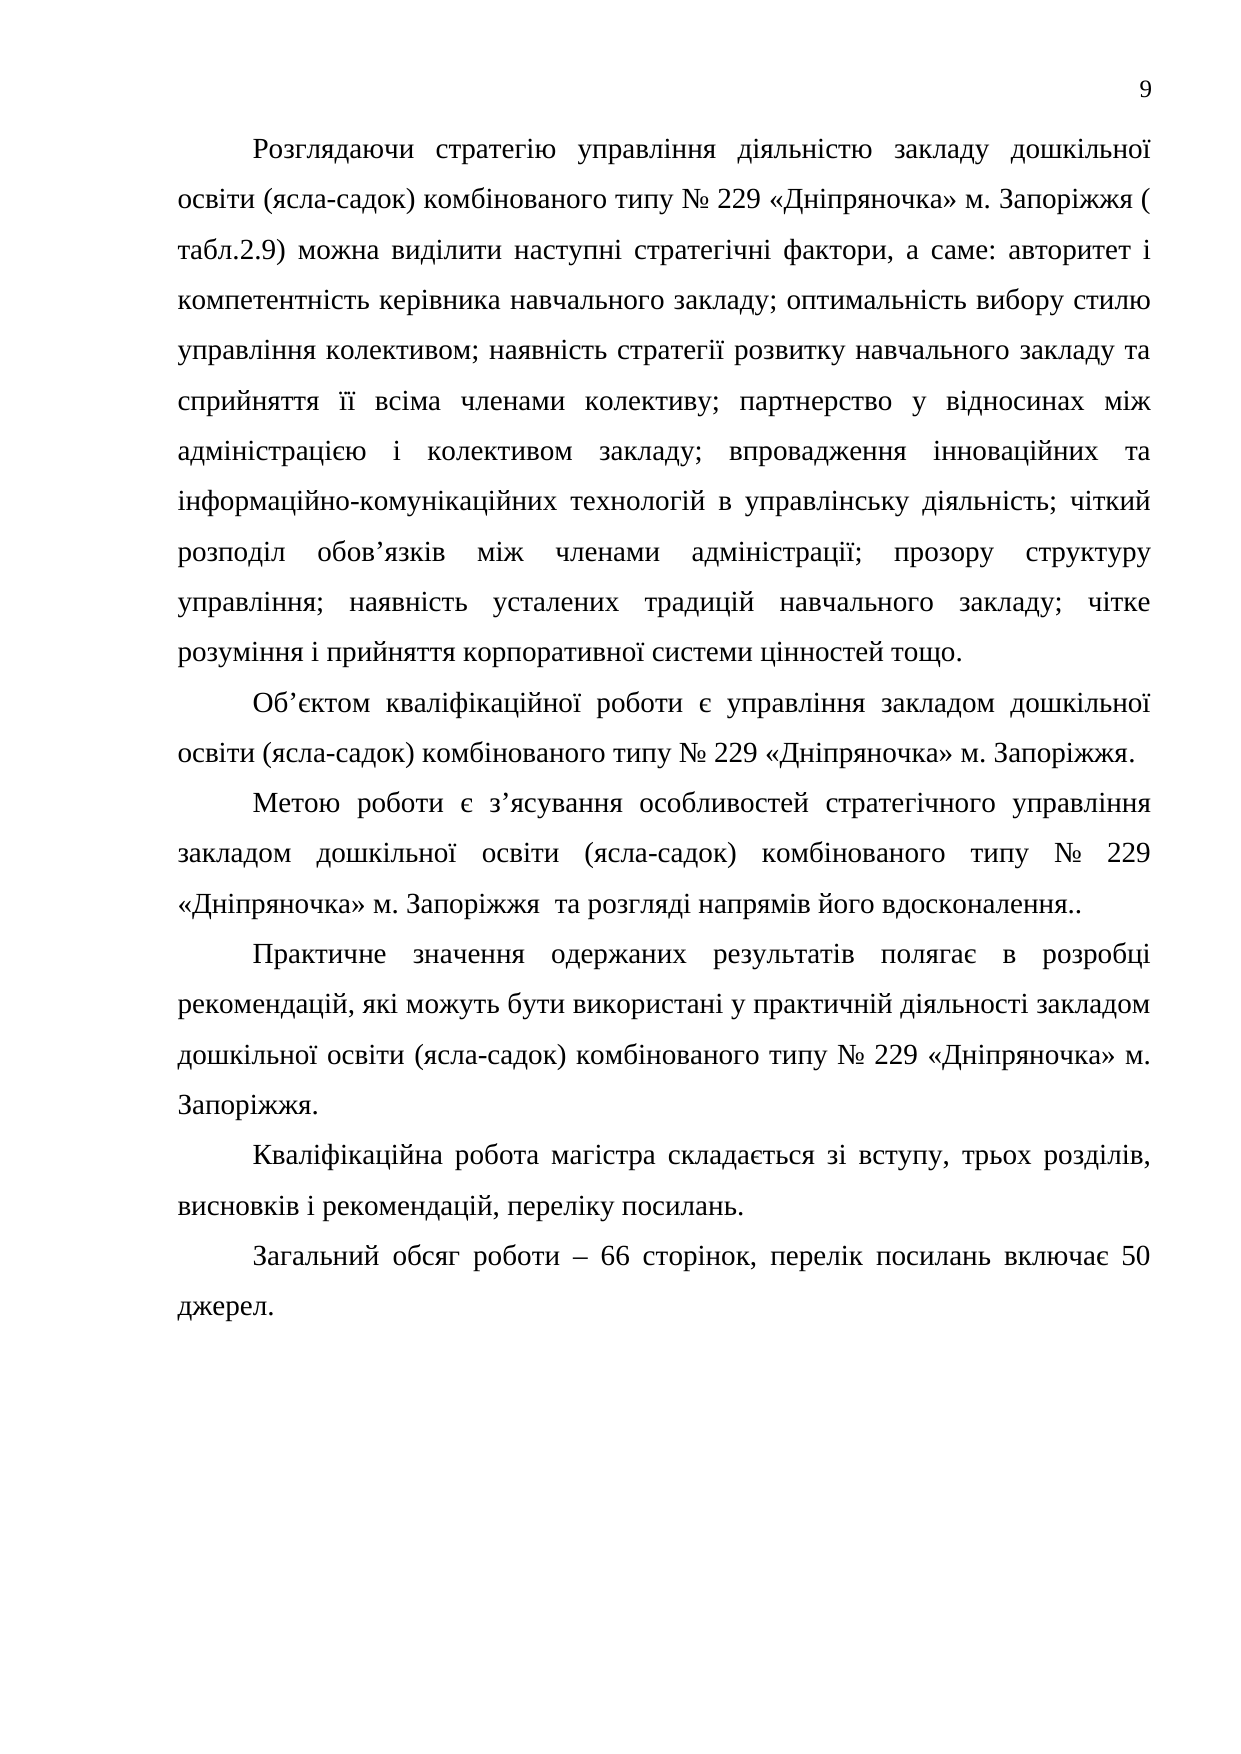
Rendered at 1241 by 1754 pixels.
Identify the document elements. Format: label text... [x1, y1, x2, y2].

text Кваліфікаційна робота магістра складається зі вступу, трьох розділів, висновків і рекомендацій, переліку посилань. [177, 1137, 1152, 1221]
text Об’єктом кваліфікаційної роботи є управління закладом дошкільної освіти (ясла-садок) комбінованого типу № 229 «Дніпряночка» м. Запоріжжя. [177, 685, 1152, 768]
text Практичне значення одержаних результатів полягає в розробці рекомендацій, які можуть бути використані у практичній діяльності закладом дошкільної освіти (ясла-садок) комбінованого типу № 229 «Дніпряночка» м. Запоріжжя. [177, 936, 1152, 1121]
text Загальний обсяг роботи – 66 сторінок, перелік посилань включає 50 джерел. [177, 1238, 1152, 1322]
text Розглядаючи стратегію управління діяльністю закладу дошкільної освіти (ясла-садок) комбінованого типу № 229 «Дніпряночка» м. Запоріжжя ( табл.2.9) можна виділити наступні стратегічні фактори, а саме: авторитет і компетентність керівника навчального закладу; оптимальність вибору стилю управління колективом; наявність стратегії розвитку навчального закладу та сприйняття її всіма членами колективу; партнерство у відносинах між адміністрацією і колективом закладу; впровадження інноваційних та інформаційно-комунікаційних технологій в управлінську діяльність; чіткий розподіл обов’язків між членами адміністрації; прозору структуру управління; наявність усталених традицій навчального закладу; чітке розуміння і прийняття корпоративної системи цінностей тощо. [177, 131, 1152, 668]
text Метою роботи є з’ясування особливостей стратегічного управління закладом дошкільної освіти (ясла-садок) комбінованого типу № 229 «Дніпряночка» м. Запоріжжя та розгляді напрямів його вдосконалення.. [177, 785, 1152, 919]
